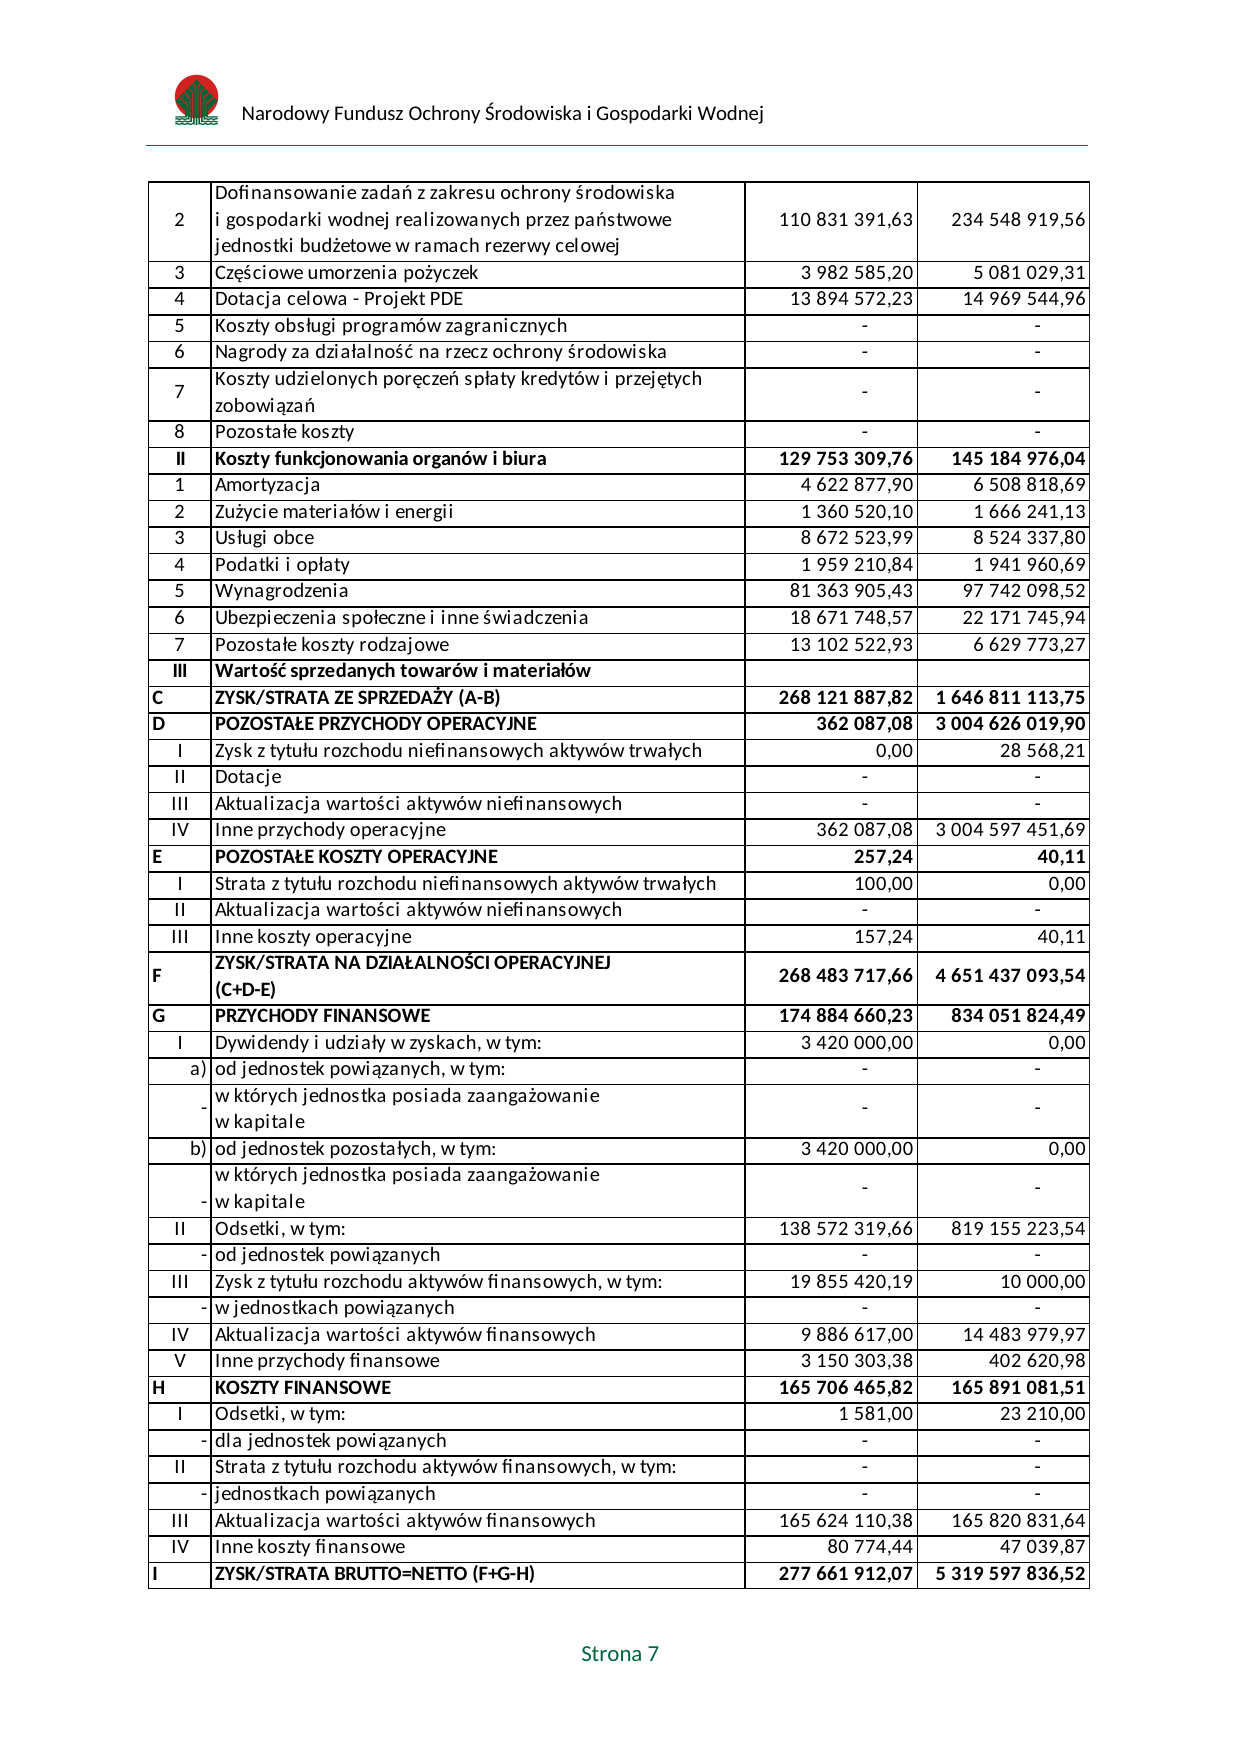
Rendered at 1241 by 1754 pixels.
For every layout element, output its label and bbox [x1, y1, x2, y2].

picture [173, 73, 219, 126]
